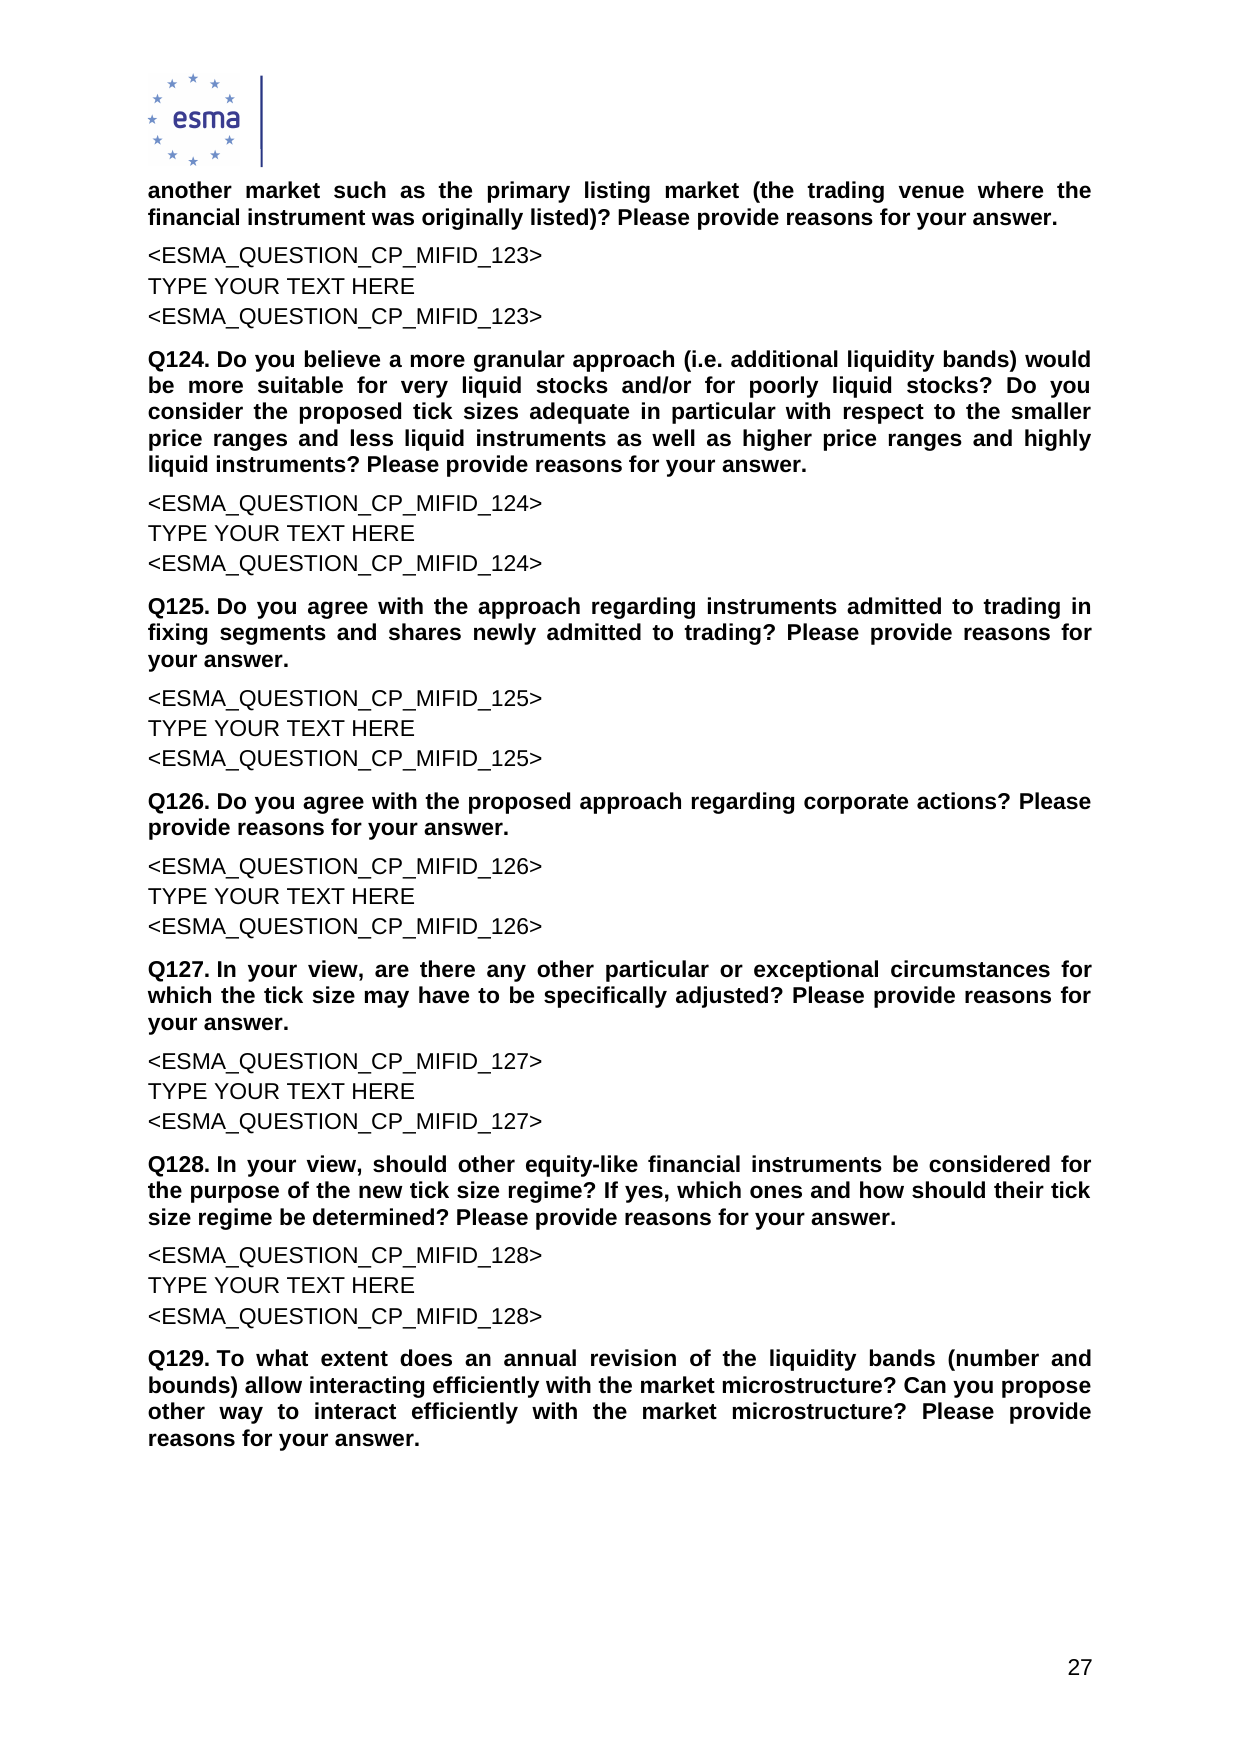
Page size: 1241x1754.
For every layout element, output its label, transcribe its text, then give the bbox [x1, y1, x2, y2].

text TYPE YOUR TEXT HERE [148, 715, 1093, 741]
picture [147, 73, 240, 166]
text In your view, are there any other particular or exceptional circumstances for which the tick size may have to be specifically adjusted? Please provide reasons for your answer. [148, 956, 1093, 1035]
text Do you agree with the approach regarding instruments admitted to trading in fixing segments and shares newly admitted to trading? Please provide reasons for your answer. [148, 593, 1093, 672]
text TYPE YOUR TEXT HERE [148, 1078, 1093, 1104]
text <ESMA_QUESTION_CP_MIFID_125> [148, 684, 1093, 711]
text <ESMA_QUESTION_CP_MIFID_124> [148, 490, 1093, 516]
text <ESMA_QUESTION_CP_MIFID_124> [148, 550, 1093, 577]
text In your view, should other equity-like financial instruments be considered for the purpose of the new tick size regime? If yes, which ones and how should their tick size regime be determined? Please provide reasons for your answer. [148, 1151, 1093, 1230]
text <ESMA_QUESTION_CP_MIFID_128> [148, 1303, 1093, 1329]
text <ESMA_QUESTION_CP_MIFID_123> [148, 242, 1093, 269]
text Do you agree with the proposed approach regarding corporate actions? Please provide reasons for your answer. [148, 788, 1093, 840]
text To what extent does an annual revision of the liquidity bands (number and bounds) allow interacting efficiently with the market microstructure? Can you propose other way to interact efficiently with the market microstructure? Please provide reasons for your answer. [148, 1345, 1093, 1451]
text TYPE YOUR TEXT HERE [148, 273, 1093, 299]
text <ESMA_QUESTION_CP_MIFID_126> [148, 913, 1093, 940]
text <ESMA_QUESTION_CP_MIFID_127> [148, 1048, 1093, 1074]
text <ESMA_QUESTION_CP_MIFID_128> [148, 1242, 1093, 1269]
text TYPE YOUR TEXT HERE [148, 520, 1093, 546]
text TYPE YOUR TEXT HERE [148, 1272, 1093, 1299]
text <ESMA_QUESTION_CP_MIFID_127> [148, 1108, 1093, 1134]
text Do you believe a more granular approach (i.e. additional liquidity bands) would be more suitable for very liquid stocks and/or for poorly liquid stocks? Do you consider the proposed tick sizes adequate in particular with respect to the smaller price ranges and less liquid instruments as well as higher price ranges and highly liquid instruments? Please provide reasons for your answer. [148, 346, 1093, 477]
text <ESMA_QUESTION_CP_MIFID_126> [148, 853, 1093, 879]
text <ESMA_QUESTION_CP_MIFID_123> [148, 303, 1093, 329]
text TYPE YOUR TEXT HERE [148, 883, 1093, 909]
text <ESMA_QUESTION_CP_MIFID_125> [148, 745, 1093, 771]
